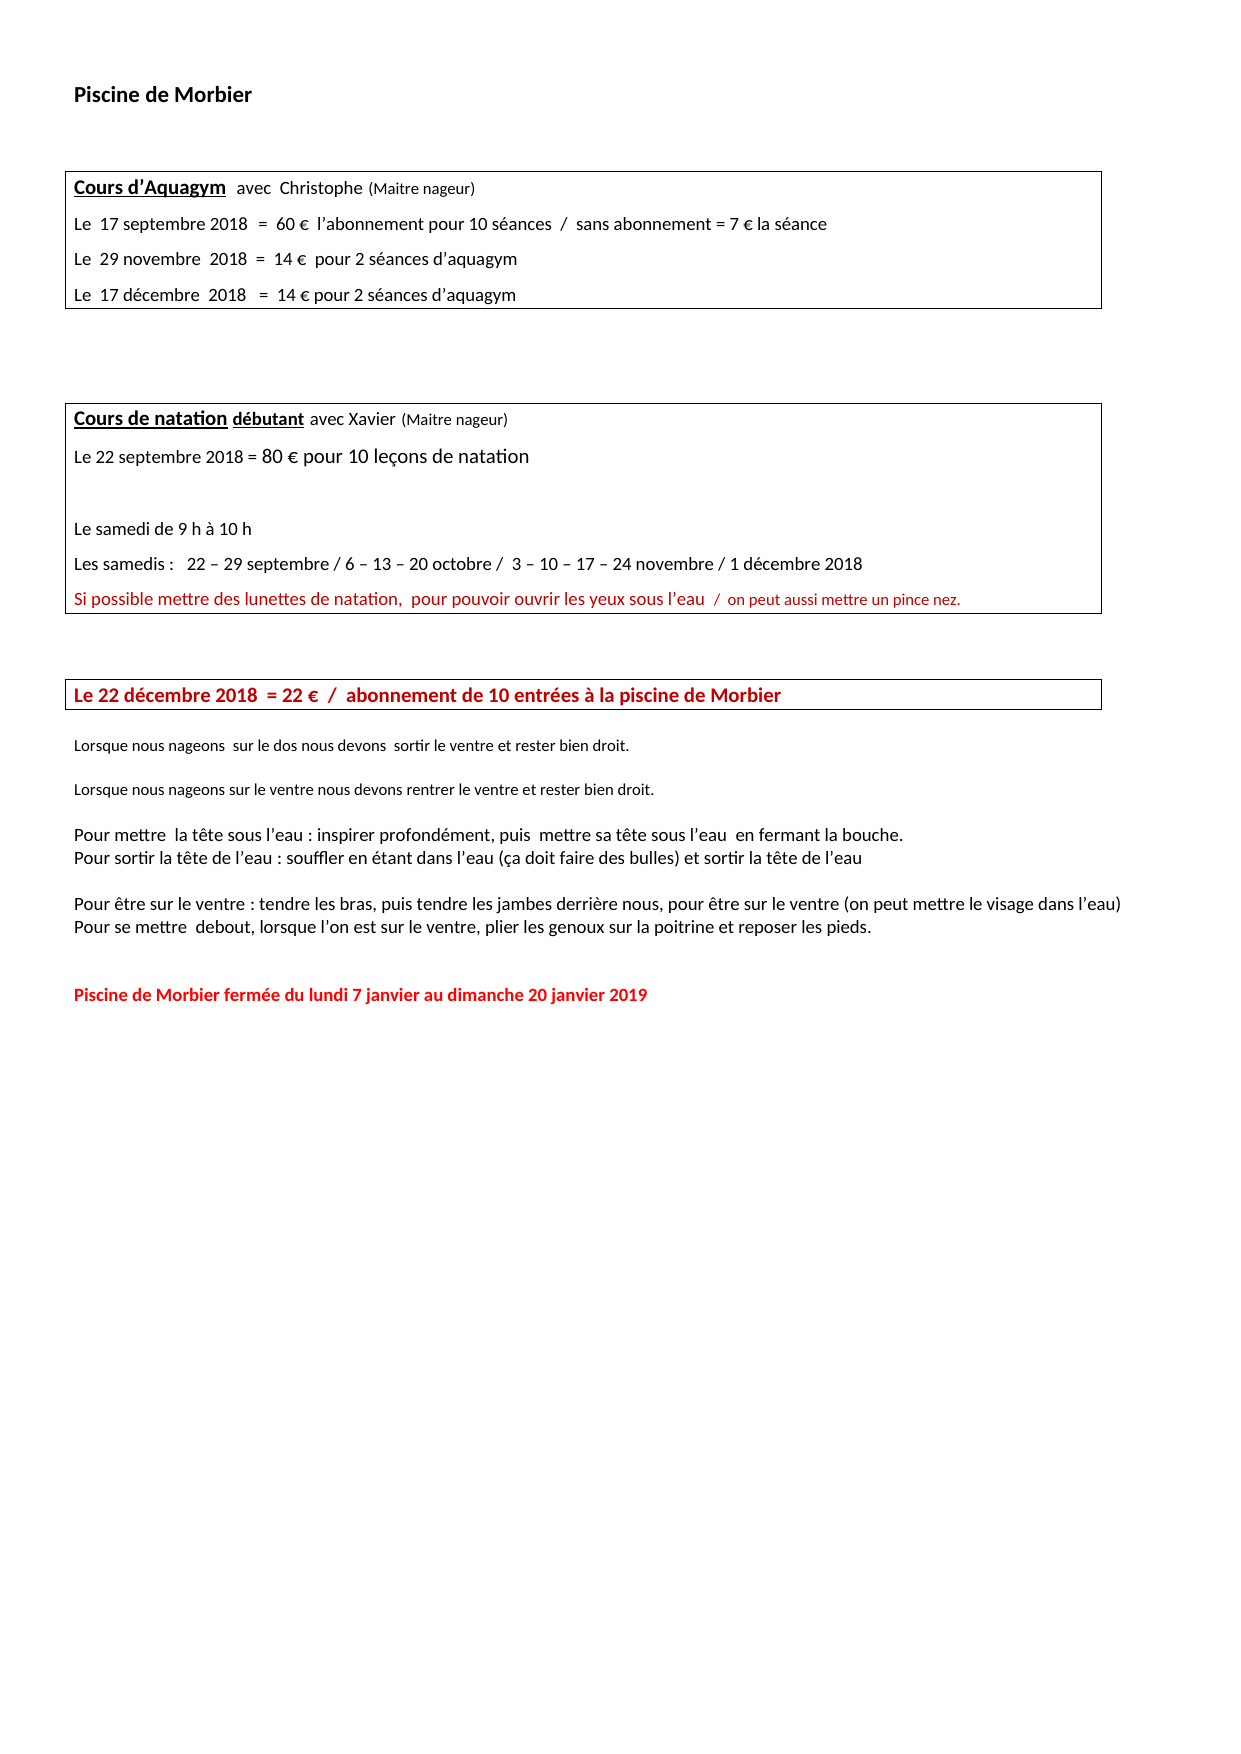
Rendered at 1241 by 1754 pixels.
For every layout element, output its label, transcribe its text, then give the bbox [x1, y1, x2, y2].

text Le samedi de 9 h à 10 h [66, 514, 1101, 540]
text Cours de natation débutant avec Xavier (Maitre nageur) [66, 404, 1101, 431]
text Si possible mettre des lunettes de natation, pour pouvoir ouvrir les yeux sous l’eau / on peut aussi mettre un pince nez. [66, 584, 1101, 613]
text Pour être sur le ventre : tendre les bras, puis tendre les jambes derrière nous, pour être sur le ventre (on peut mettre le visage dans l’eau) [74, 892, 1137, 915]
text Piscine de Morbier [74, 80, 1093, 108]
text Lorsque nous nageons sur le ventre nous devons rentrer le ventre et rester bien droit. [74, 779, 1093, 799]
text Le 22 septembre 2018 = 80 € pour 10 leçons de natation [66, 440, 1101, 469]
text Pour mettre la tête sous l’eau : inspirer profondément, puis mettre sa tête sous l’eau en fermant la bouche. [74, 823, 1093, 846]
text Le 29 novembre 2018 = 14 € pour 2 séances d’aquagym [66, 244, 1101, 270]
text Le 17 septembre 2018 = 60 € l’abonnement pour 10 séances / sans abonnement = 7 € la séance [66, 209, 1101, 235]
text Cours d’Aquagym avec Christophe (Maitre nageur) [66, 172, 1101, 199]
text Les samedis : 22 – 29 septembre / 6 – 13 – 20 octobre / 3 – 10 – 17 – 24 novembre / 1 décembre 2018 [66, 549, 1101, 575]
text Piscine de Morbier fermée du lundi 7 janvier au dimanche 20 janvier 2019 [74, 984, 1137, 1007]
text Lorsque nous nageons sur le dos nous devons sortir le ventre et rester bien droit. [74, 735, 1093, 755]
text Le 22 décembre 2018 = 22 € / abonnement de 10 entrées à la piscine de Morbier [66, 680, 1101, 709]
text Pour sortir la tête de l’eau : souffler en étant dans l’eau (ça doit faire des bulles) et sortir la tête de l’eau [74, 846, 1093, 869]
text Pour se mettre debout, lorsque l’on est sur le ventre, plier les genoux sur la poitrine et reposer les pieds. [74, 915, 1137, 938]
text Le 17 décembre 2018 = 14 € pour 2 séances d’aquagym [66, 280, 1101, 308]
